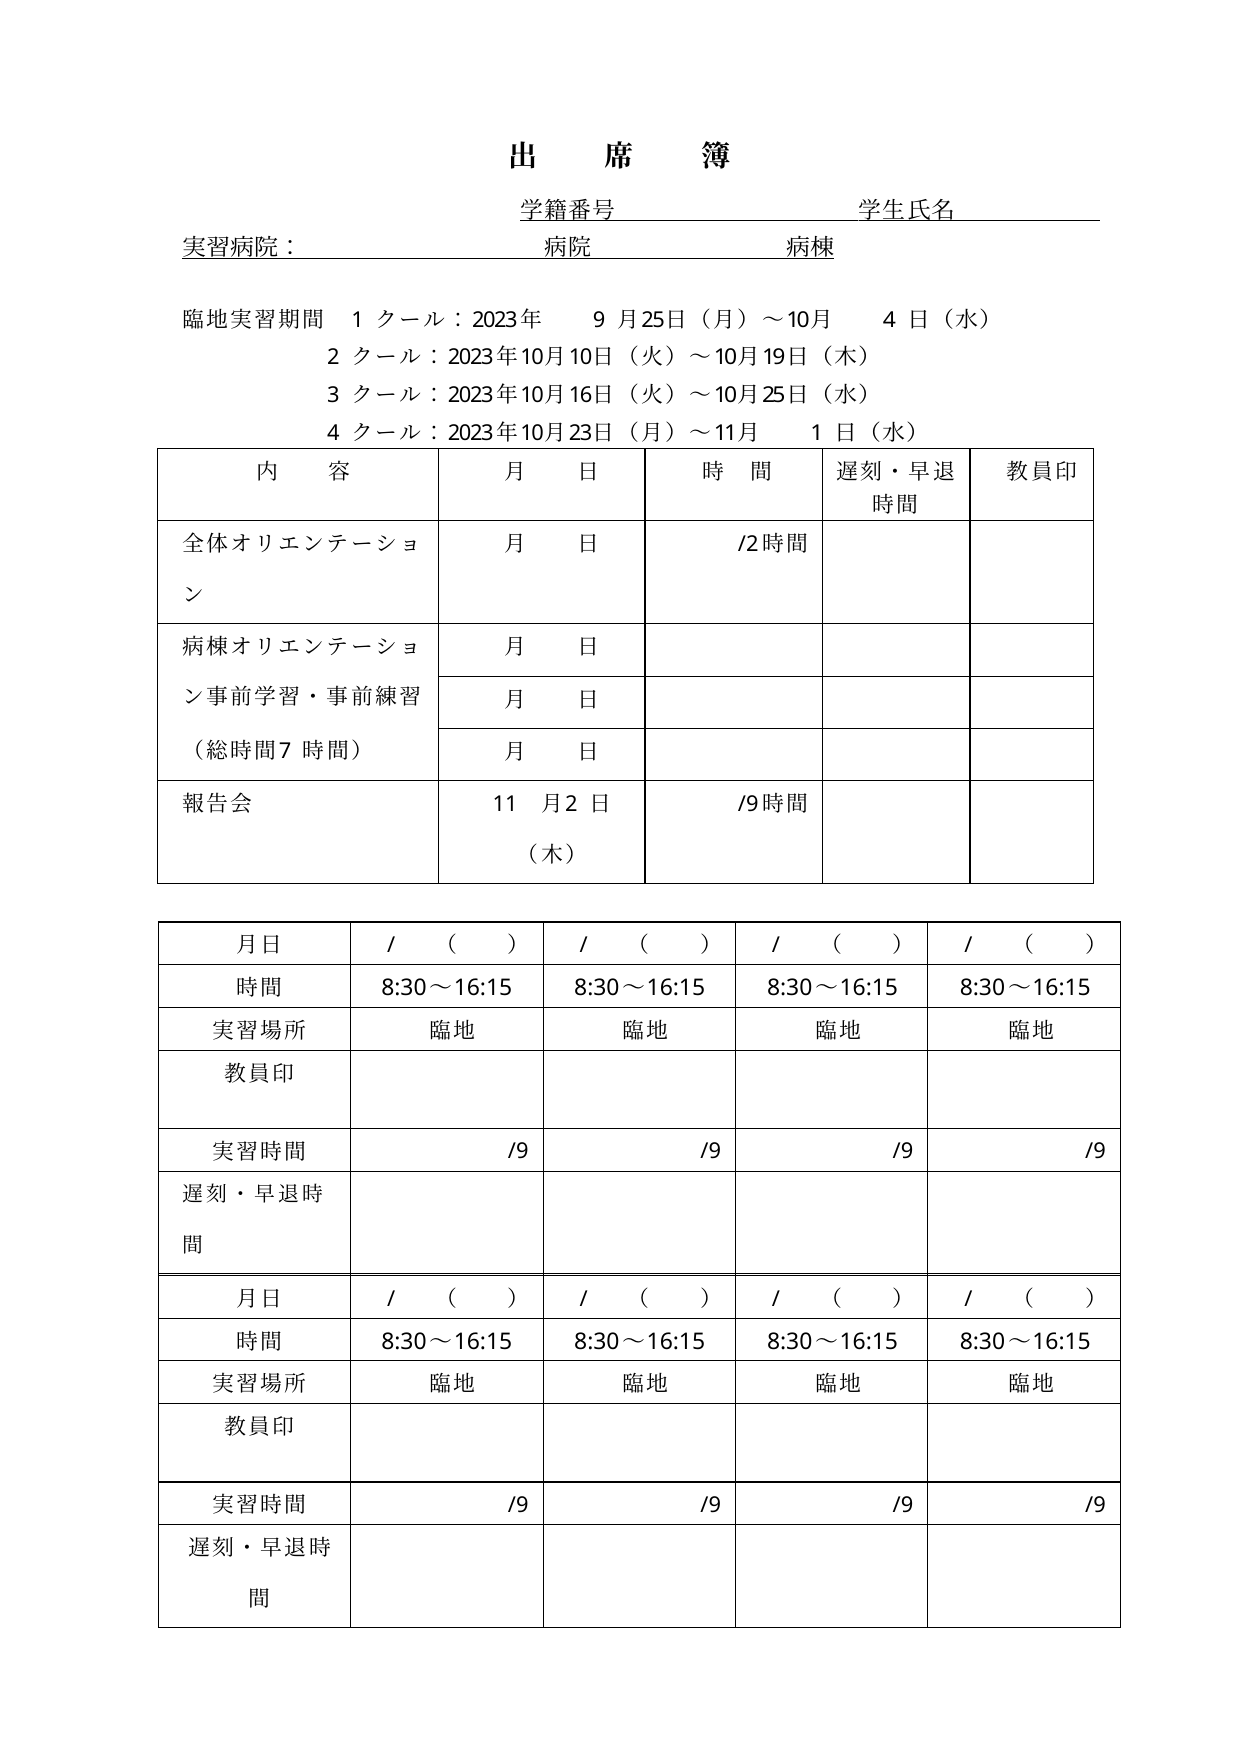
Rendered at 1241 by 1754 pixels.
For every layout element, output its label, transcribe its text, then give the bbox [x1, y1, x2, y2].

table_header 時 間 [646, 449, 822, 520]
table_cell 臨地 [736, 1008, 927, 1049]
text 3クール：2023年10月16日（火）～10月25日（水） [158, 376, 1100, 410]
table_cell 時間 [159, 1319, 350, 1360]
table_cell 臨地 [736, 1361, 927, 1403]
table_cell 11月2日（木） [439, 781, 644, 882]
table_cell [928, 1404, 1120, 1481]
table_cell /9 [351, 1129, 543, 1171]
table_cell 教員印 [159, 1404, 350, 1481]
table_cell [971, 521, 1093, 623]
table_cell 8:30～16:15 [351, 965, 543, 1007]
table_cell 月日 [159, 1276, 350, 1318]
table_header / （ ） [928, 923, 1120, 964]
table_cell [544, 1051, 735, 1128]
table_cell /9 [736, 1483, 927, 1524]
table_cell 8:30～16:15 [544, 1319, 735, 1360]
text 実習病院： 病院 病棟 [171, 229, 1100, 263]
text 2クール：2023年10月10日（火）～10月19日（木） [171, 338, 1100, 372]
table_cell [823, 729, 969, 780]
table_cell 実習場所 [159, 1361, 350, 1403]
table_cell [971, 729, 1093, 780]
table_cell 8:30～16:15 [928, 1319, 1120, 1360]
table_cell 臨地 [544, 1361, 735, 1403]
table_cell 8:30～16:15 [736, 1319, 927, 1360]
table_cell /9 [736, 1129, 927, 1171]
table_cell [823, 521, 969, 623]
table_cell /9 [544, 1129, 735, 1171]
table_cell 月 日 [439, 624, 644, 676]
table_cell /9 [351, 1483, 543, 1524]
table_cell 月 日 [439, 677, 644, 728]
table_cell 臨地 [351, 1361, 543, 1403]
table_cell [823, 781, 969, 882]
table_cell [736, 1051, 927, 1128]
table_cell / （ ） [544, 1276, 735, 1318]
table_cell [971, 624, 1093, 676]
table_cell 教員印 [159, 1051, 350, 1128]
table_header 遅刻・早退時間 [823, 449, 969, 520]
table_cell 臨地 [928, 1361, 1120, 1403]
table_cell [736, 1404, 927, 1481]
table_cell / （ ） [928, 1276, 1120, 1318]
table_header 月 日 [439, 449, 644, 520]
text 出 席 簿 [158, 120, 1100, 187]
table_cell [646, 729, 822, 780]
table_cell [544, 1172, 735, 1273]
table_cell /9 [928, 1129, 1120, 1171]
table_cell [823, 677, 969, 728]
table_cell 臨地 [928, 1008, 1120, 1049]
table_header / （ ） [736, 923, 927, 964]
table_header / （ ） [544, 923, 735, 964]
table_cell [971, 677, 1093, 728]
table_cell 時間 [159, 965, 350, 1007]
table_cell 病棟オリエンテーション事前学習・事前練習 （総時間7時間） [158, 624, 438, 780]
table_header 教員印 [971, 449, 1093, 520]
table_cell 8:30～16:15 [544, 965, 735, 1007]
table_cell /9時間 [646, 781, 822, 882]
table_cell 遅刻・早退時間 [159, 1525, 350, 1627]
table_cell [351, 1404, 543, 1481]
table_cell 8:30～16:15 [351, 1319, 543, 1360]
table_cell [646, 624, 822, 676]
text 4クール：2023年10月23日（月）～11月 1日（水） [171, 414, 1100, 448]
table_cell /9 [928, 1483, 1120, 1524]
table_cell / （ ） [351, 1276, 543, 1318]
table_cell 臨地 [544, 1008, 735, 1049]
table_cell [928, 1172, 1120, 1273]
table_cell [544, 1404, 735, 1481]
table_cell [351, 1525, 543, 1627]
table_cell [351, 1172, 543, 1273]
table_cell 月 日 [439, 729, 644, 780]
table_header 月日 [159, 923, 350, 964]
table_header 内 容 [158, 449, 438, 520]
table_cell [646, 677, 822, 728]
table_cell 実習時間 [159, 1129, 350, 1171]
table_cell 8:30～16:15 [736, 965, 927, 1007]
table_cell [544, 1525, 735, 1627]
table_cell [928, 1051, 1120, 1128]
table_cell /2時間 [646, 521, 822, 623]
table_cell [736, 1525, 927, 1627]
table_cell 全体オリエンテーション [158, 521, 438, 623]
table_cell 報告会 [158, 781, 438, 882]
table_cell 8:30～16:15 [928, 965, 1120, 1007]
text 臨地実習期間 1クール：2023年 9月25日（月）～10月 4日（水） [171, 301, 1100, 334]
table_cell / （ ） [736, 1276, 927, 1318]
text 学籍番号 学生氏名 [475, 191, 1100, 225]
table_header / （ ） [351, 923, 543, 964]
table_cell [928, 1525, 1120, 1627]
table_cell /9 [544, 1483, 735, 1524]
table_cell 実習時間 [159, 1483, 350, 1524]
table_cell [823, 624, 969, 676]
table_cell 遅刻・早退時間 [159, 1172, 350, 1273]
table_cell [736, 1172, 927, 1273]
table_cell 実習場所 [159, 1008, 350, 1049]
table_cell 月 日 [439, 521, 644, 623]
table_cell [971, 781, 1093, 882]
table_cell [351, 1051, 543, 1128]
table_cell 臨地 [351, 1008, 543, 1049]
